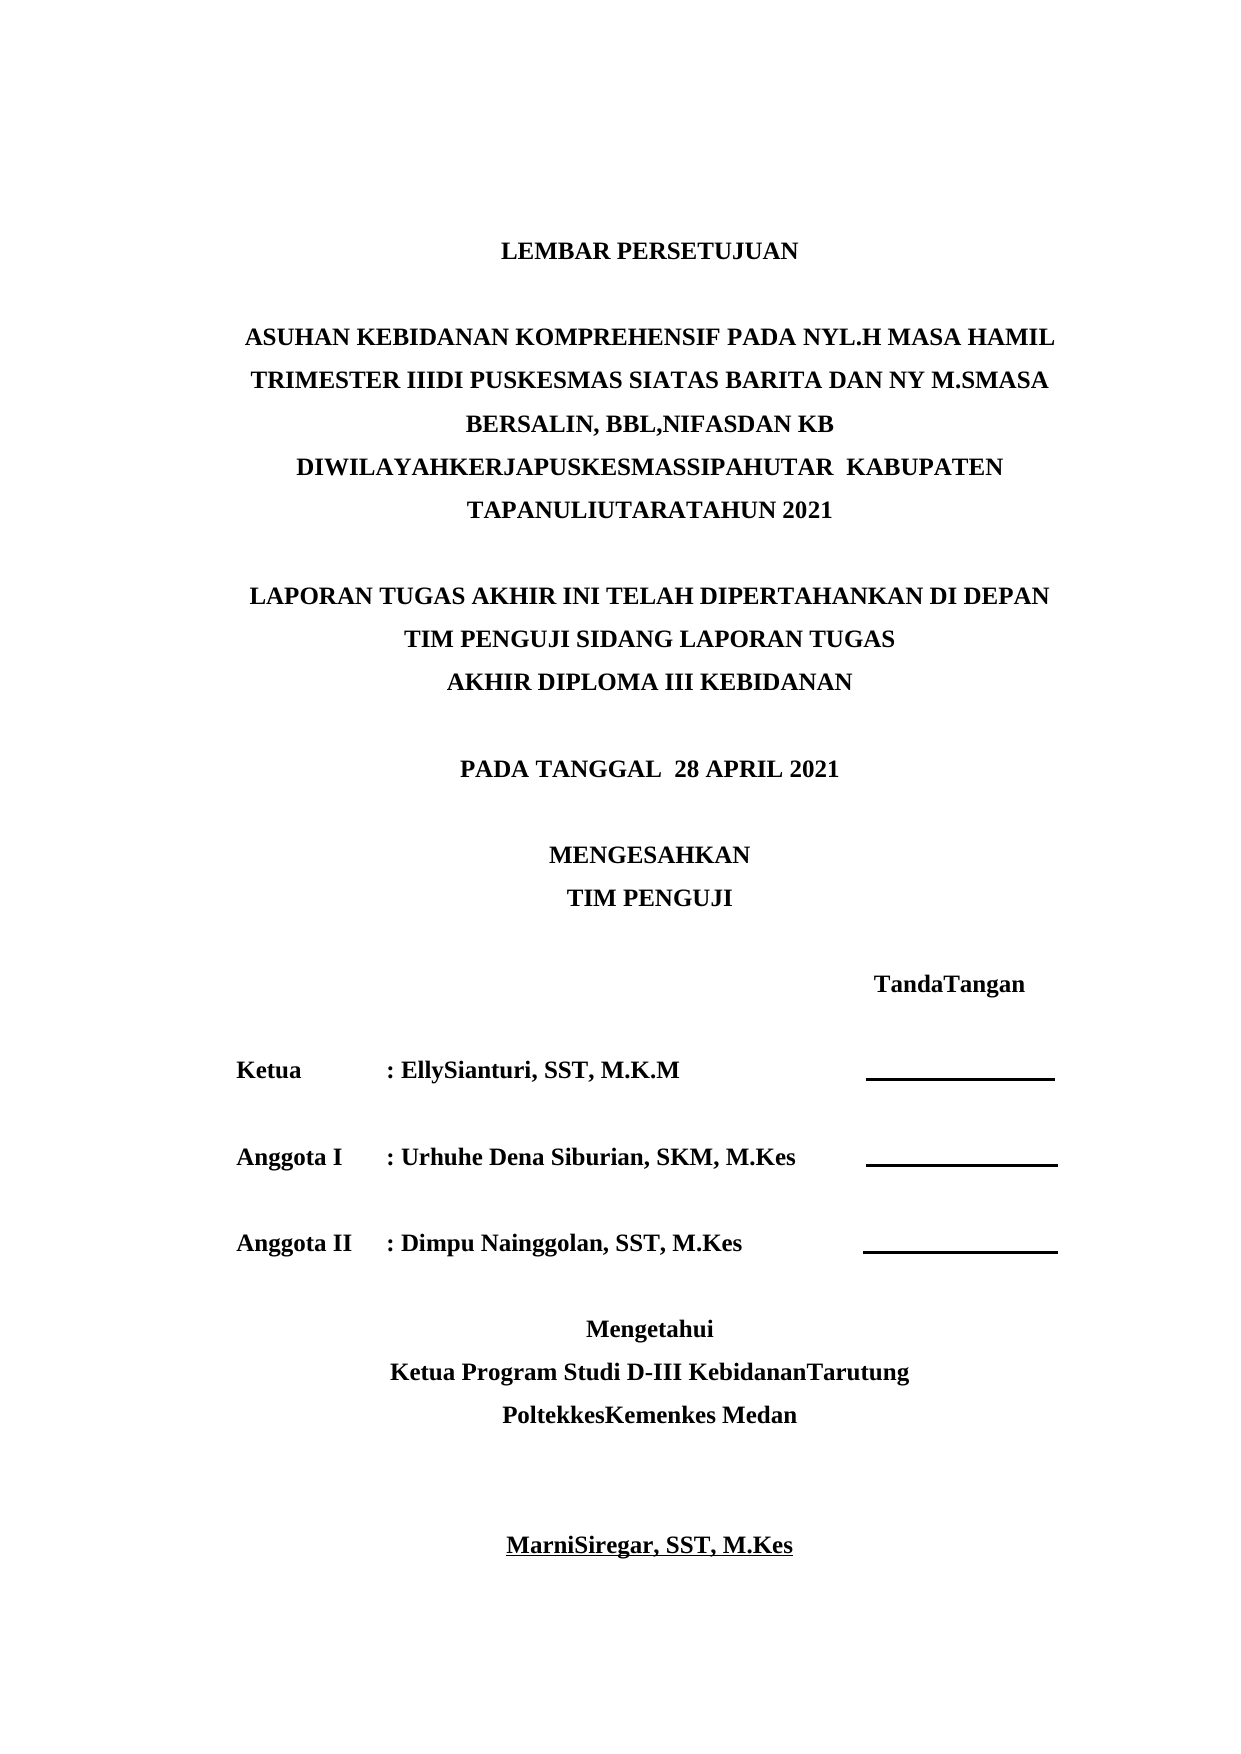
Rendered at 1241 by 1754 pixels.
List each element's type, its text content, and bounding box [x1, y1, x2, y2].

text Anggota II : Dimpu Nainggolan, SST, M.Kes [236, 1228, 1063, 1257]
text MENGESAHKAN [236, 840, 1063, 869]
text PADA TANGGAL 28 APRIL 2021 [236, 754, 1063, 782]
text TandaTangan [874, 969, 1137, 998]
text LAPORAN TUGAS AKHIR INI TELAH DIPERTAHANKAN DI DEPAN TIM PENGUJI SIDANG LAPORAN TUGAS [236, 581, 1063, 653]
text Ketua Program Studi D-III KebidananTarutung [236, 1357, 1063, 1386]
text PoltekkesKemenkes Medan [236, 1401, 1063, 1429]
text Ketua : EllySianturi, SST, M.K.M [236, 1056, 1063, 1084]
text Anggota I : Urhuhe Dena Siburian, SKM, M.Kes [236, 1142, 1063, 1171]
text LEMBAR PERSETUJUAN [236, 236, 1063, 265]
list ASUHAN KEBIDANAN KOMPREHENSIF PADA NYL.H MASA HAMIL TRIMESTER IIIDI PUSKESMAS SIATAS BARITA DAN NY M.SMASA BERSALIN, BBL,NIFASDAN KB DIWILAYAHKERJAPUSKESMASSIPAHUTAR KABUPATEN TAPANULIUTARATAHUN 2021 [236, 322, 1063, 524]
text MarniSiregar, SST, M.Kes [236, 1530, 1063, 1559]
text Mengetahui [236, 1314, 1063, 1343]
text AKHIR DIPLOMA III KEBIDANAN [236, 667, 1063, 696]
text TIM PENGUJI [236, 883, 1063, 912]
